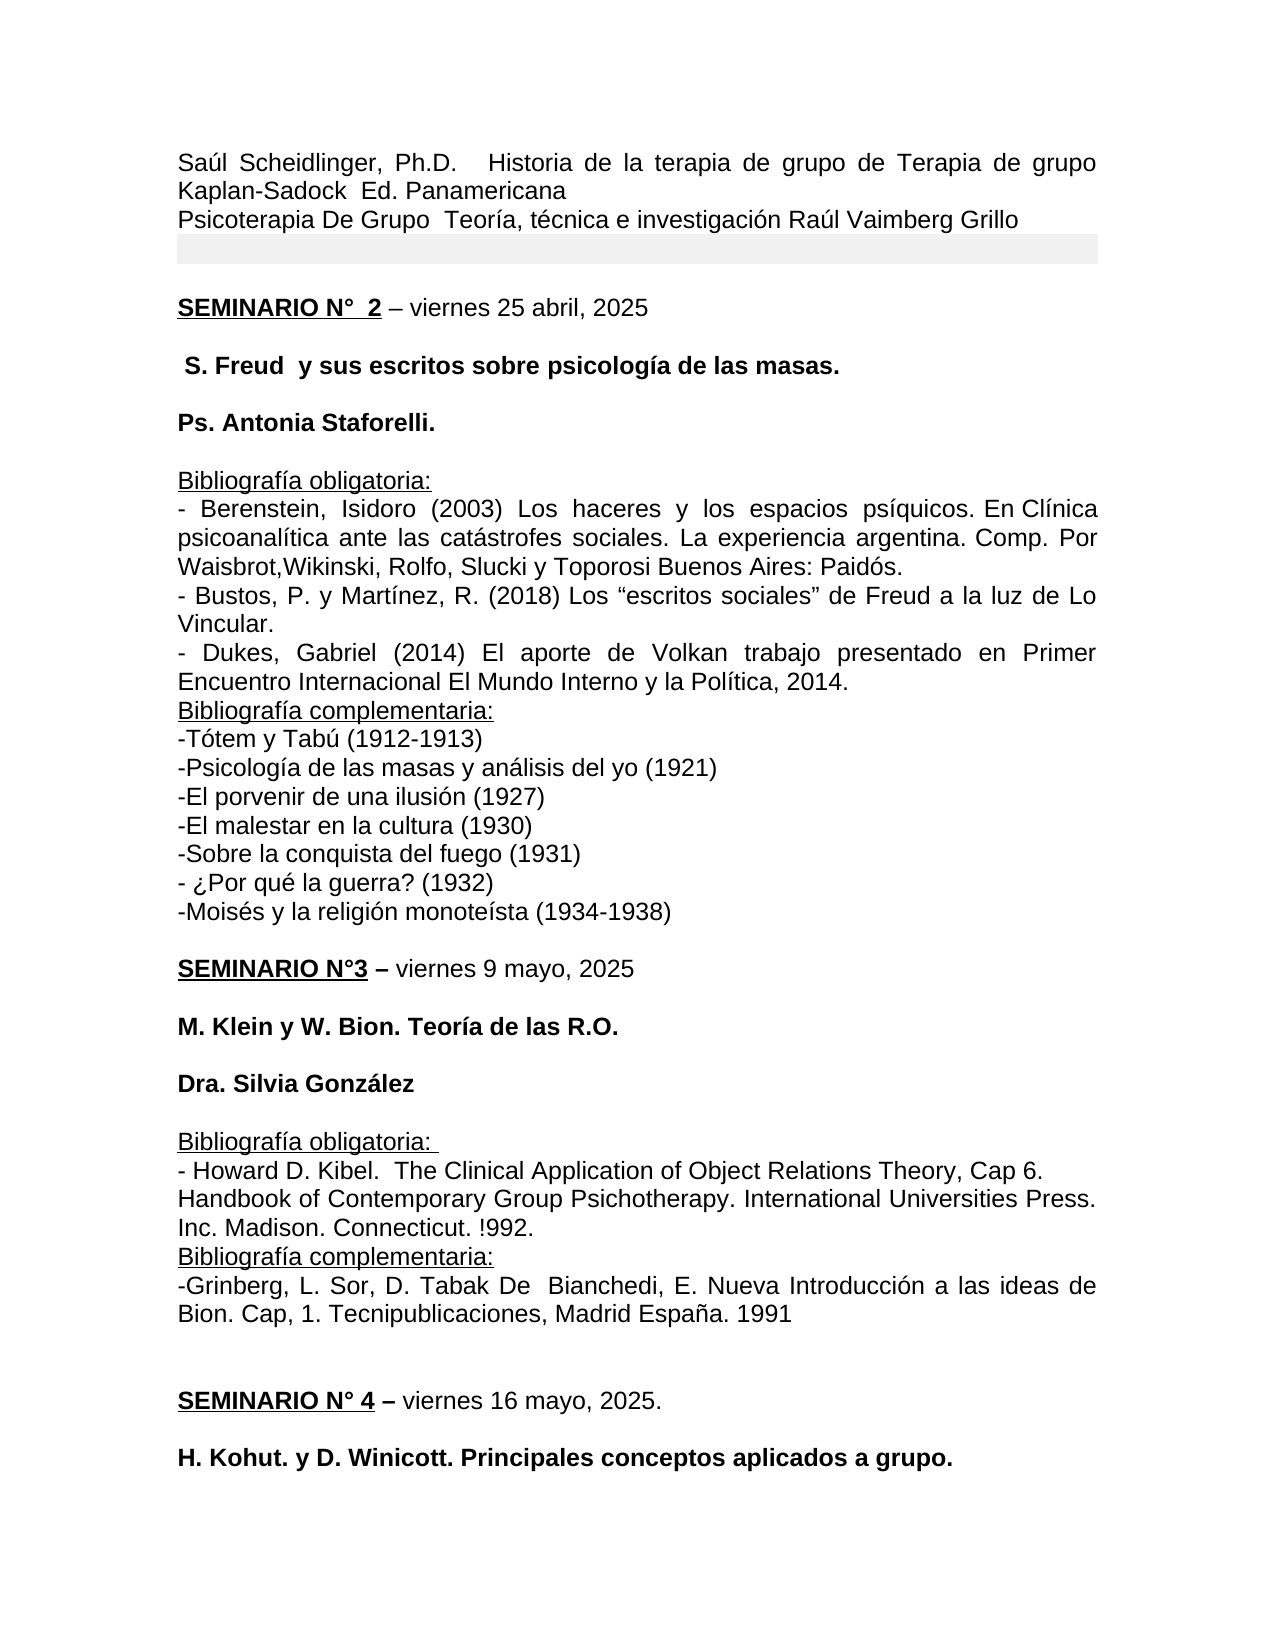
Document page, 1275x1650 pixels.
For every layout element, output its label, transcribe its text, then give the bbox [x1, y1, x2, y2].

text -El porvenir de una ilusión (1927) [177, 782, 1098, 811]
text SEMINARIO N° 2 – viernes 25 abril, 2025 [177, 293, 1098, 322]
text Ps. Antonia Staforelli. [177, 408, 1098, 437]
text Saúl Scheidlinger, Ph.D. Historia de la terapia de grupo de Terapia de grupo Kaplan-Sadock Ed. Panamericana [177, 148, 1098, 205]
text Psicoterapia De Grupo Teoría, técnica e investigación Raúl Vaimberg Grillo [177, 205, 1098, 234]
text Handbook of Contemporary Group Psichotherapy. International Universities Press. Inc. Madison. Connecticut. !992. [177, 1184, 1098, 1242]
text H. Kohut. y D. Winicott. Principales conceptos aplicados a grupo. [177, 1443, 1098, 1472]
text Dra. Silvia González [177, 1069, 1098, 1098]
text SEMINARIO N°3 – viernes 9 mayo, 2025 [177, 954, 1098, 983]
text -Sobre la conquista del fuego (1931) [177, 839, 1098, 868]
text S. Freud y sus escritos sobre psicología de las masas. [177, 351, 1098, 379]
text - Bustos, P. y Martínez, R. (2018) Los “escritos sociales” de Freud a la luz de Lo Vincular. [177, 581, 1098, 638]
text -Tótem y Tabú (1912-1913) [177, 724, 1098, 753]
text Bibliografía obligatoria: [177, 466, 1098, 494]
text - Berenstein, Isidoro (2003) Los haceres y los espacios psíquicos. En Clínica psicoanalítica ante las catástrofes sociales. La experiencia argentina. Comp. Por Waisbrot,Wikinski, Rolfo, Slucki y Toporosi Buenos Aires: Paidós. [177, 494, 1098, 581]
text Bibliografía complementaria: [177, 1242, 1098, 1271]
text - ¿Por qué la guerra? (1932) [177, 868, 1098, 897]
text -Psicología de las masas y análisis del yo (1921) [177, 753, 1098, 782]
text Bibliografía complementaria: [177, 696, 1098, 724]
text -Moisés y la religión monoteísta (1934-1938) [177, 897, 1098, 926]
text - Howard D. Kibel. The Clinical Application of Object Relations Theory, Cap 6. [177, 1156, 1098, 1184]
text Bibliografía obligatoria: [177, 1127, 1098, 1156]
text SEMINARIO N° 4 – viernes 16 mayo, 2025. [177, 1357, 1098, 1414]
text M. Klein y W. Bion. Teoría de las R.O. [177, 1012, 1098, 1041]
text - Dukes, Gabriel (2014) El aporte de Volkan trabajo presentado en Primer Encuentro Internacional El Mundo Interno y la Política, 2014. [177, 638, 1098, 696]
text -El malestar en la cultura (1930) [177, 811, 1098, 839]
text -Grinberg, L. Sor, D. Tabak De Bianchedi, E. Nueva Introducción a las ideas de Bion. Cap, 1. Tecnipublicaciones, Madrid España. 1991 [177, 1271, 1098, 1328]
